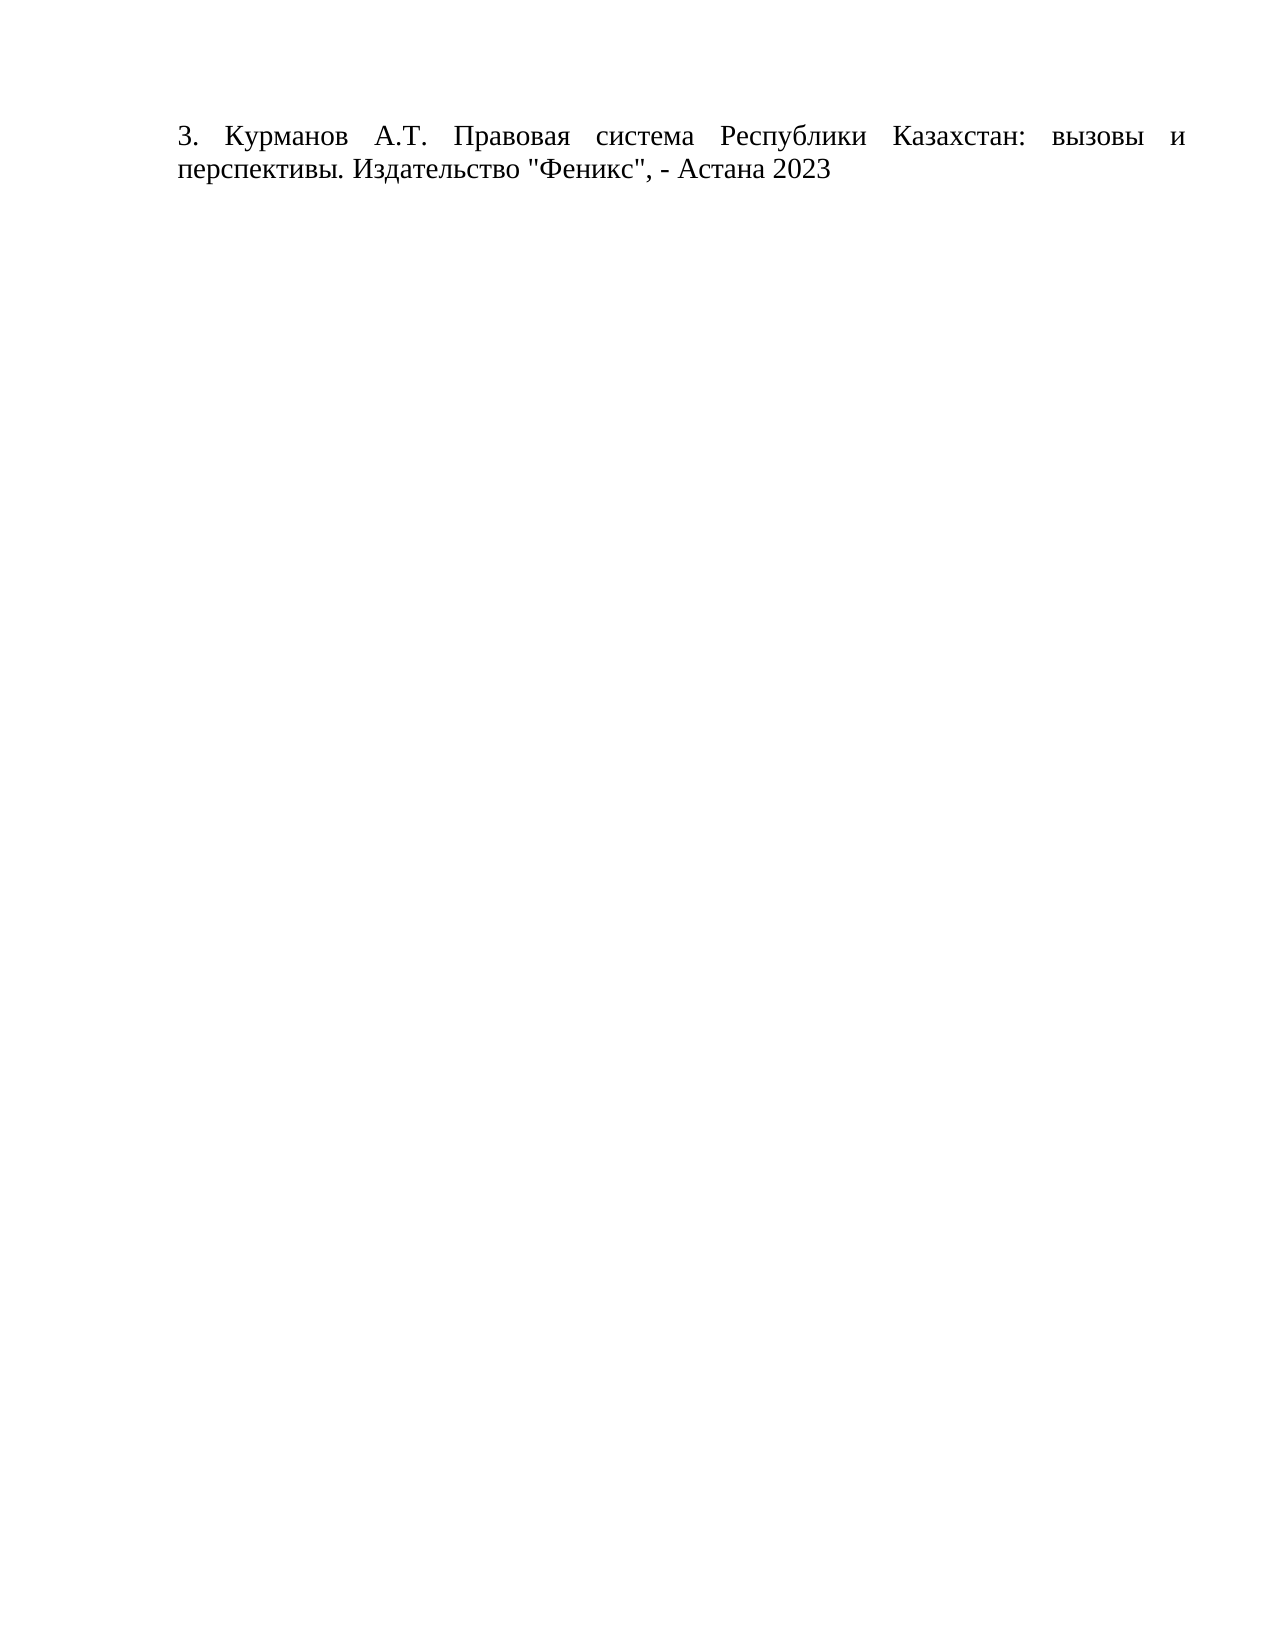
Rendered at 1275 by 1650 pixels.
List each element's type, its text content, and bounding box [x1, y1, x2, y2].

text 3. Курманов А.Т. Правовая система Республики Казахстан: вызовы и перспективы. Издательство "Феникс", - Астана 2023 [177, 118, 1186, 185]
